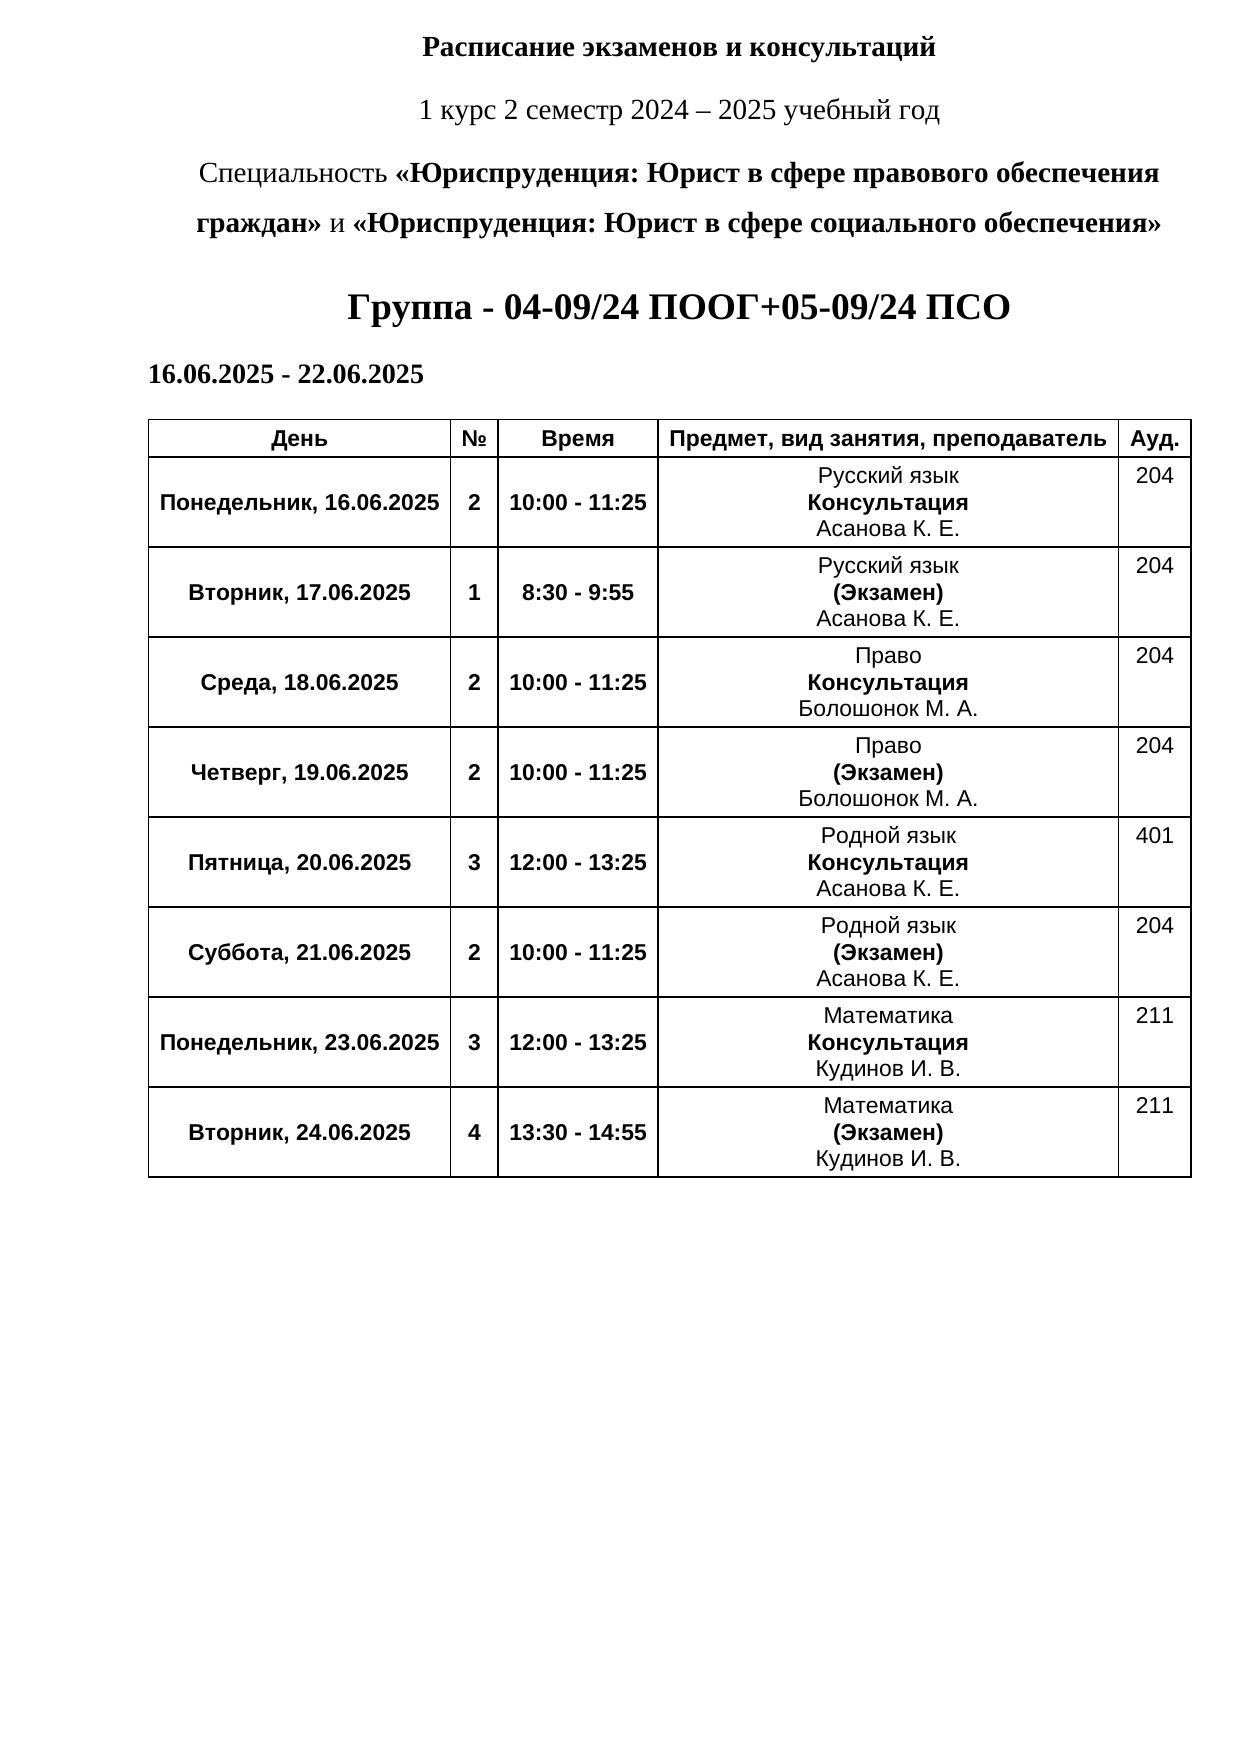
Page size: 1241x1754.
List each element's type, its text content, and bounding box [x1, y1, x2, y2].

table_cell 2 [451, 908, 497, 996]
table_header Время [499, 420, 657, 456]
table_cell Право Консультация Болошонок М. А. [659, 638, 1118, 726]
table_cell 211 [1119, 998, 1190, 1086]
table_header День [149, 420, 450, 456]
text Расписание экзаменов и консультаций [148, 29, 1211, 63]
table_cell 204 [1119, 728, 1190, 816]
table_cell 204 [1119, 458, 1190, 546]
table_cell Русский язык (Экзамен) Асанова К. Е. [659, 548, 1118, 636]
table_cell 204 [1119, 638, 1190, 726]
table_cell Среда, 18.06.2025 [149, 638, 450, 726]
table_cell 2 [451, 638, 497, 726]
table_cell 1 [451, 548, 497, 636]
table_cell 12:00 - 13:25 [499, 818, 657, 906]
table_cell Русский язык Консультация Асанова К. Е. [659, 458, 1118, 546]
table_cell Понедельник, 16.06.2025 [149, 458, 450, 546]
table_cell 3 [451, 998, 497, 1086]
table_cell 10:00 - 11:25 [499, 728, 657, 816]
table_cell 211 [1119, 1088, 1190, 1176]
table_cell Родной язык (Экзамен) Асанова К. Е. [659, 908, 1118, 996]
table_cell Понедельник, 23.06.2025 [149, 998, 450, 1086]
table_cell 12:00 - 13:25 [499, 998, 657, 1086]
subtitle Группа - 04-09/24 ПООГ+05-09/24 ПСО [148, 285, 1211, 328]
table_cell 10:00 - 11:25 [499, 458, 657, 546]
table_cell 4 [451, 1088, 497, 1176]
table_cell 204 [1119, 908, 1190, 996]
table_cell 401 [1119, 818, 1190, 906]
table_header Ауд. [1119, 420, 1190, 456]
table_cell 13:30 - 14:55 [499, 1088, 657, 1176]
table_cell Право (Экзамен) Болошонок М. А. [659, 728, 1118, 816]
table_header № [451, 420, 497, 456]
table_cell Родной язык Консультация Асанова К. Е. [659, 818, 1118, 906]
text 1 курс 2 семестр 2024 – 2025 учебный год [148, 92, 1211, 126]
table_header Предмет, вид занятия, преподаватель [659, 420, 1118, 456]
table_cell 10:00 - 11:25 [499, 908, 657, 996]
table_cell 3 [451, 818, 497, 906]
table_cell 8:30 - 9:55 [499, 548, 657, 636]
table_cell 2 [451, 458, 497, 546]
table_cell Пятница, 20.06.2025 [149, 818, 450, 906]
table_cell Математика Консультация Кудинов И. В. [659, 998, 1118, 1086]
table_cell Четверг, 19.06.2025 [149, 728, 450, 816]
table_cell Вторник, 24.06.2025 [149, 1088, 450, 1176]
table_cell Суббота, 21.06.2025 [149, 908, 450, 996]
table_cell 204 [1119, 548, 1190, 636]
text Специальность «Юриспруденция: Юрист в сфере правового обеспечения граждан» и «Юриспруденция: Юрист в сфере социального обеспечения» [148, 155, 1211, 239]
subtitle 16.06.2025 - 22.06.2025 [148, 357, 1211, 389]
table_cell 2 [451, 728, 497, 816]
table_cell Математика (Экзамен) Кудинов И. В. [659, 1088, 1118, 1176]
table_cell Вторник, 17.06.2025 [149, 548, 450, 636]
table_cell 10:00 - 11:25 [499, 638, 657, 726]
